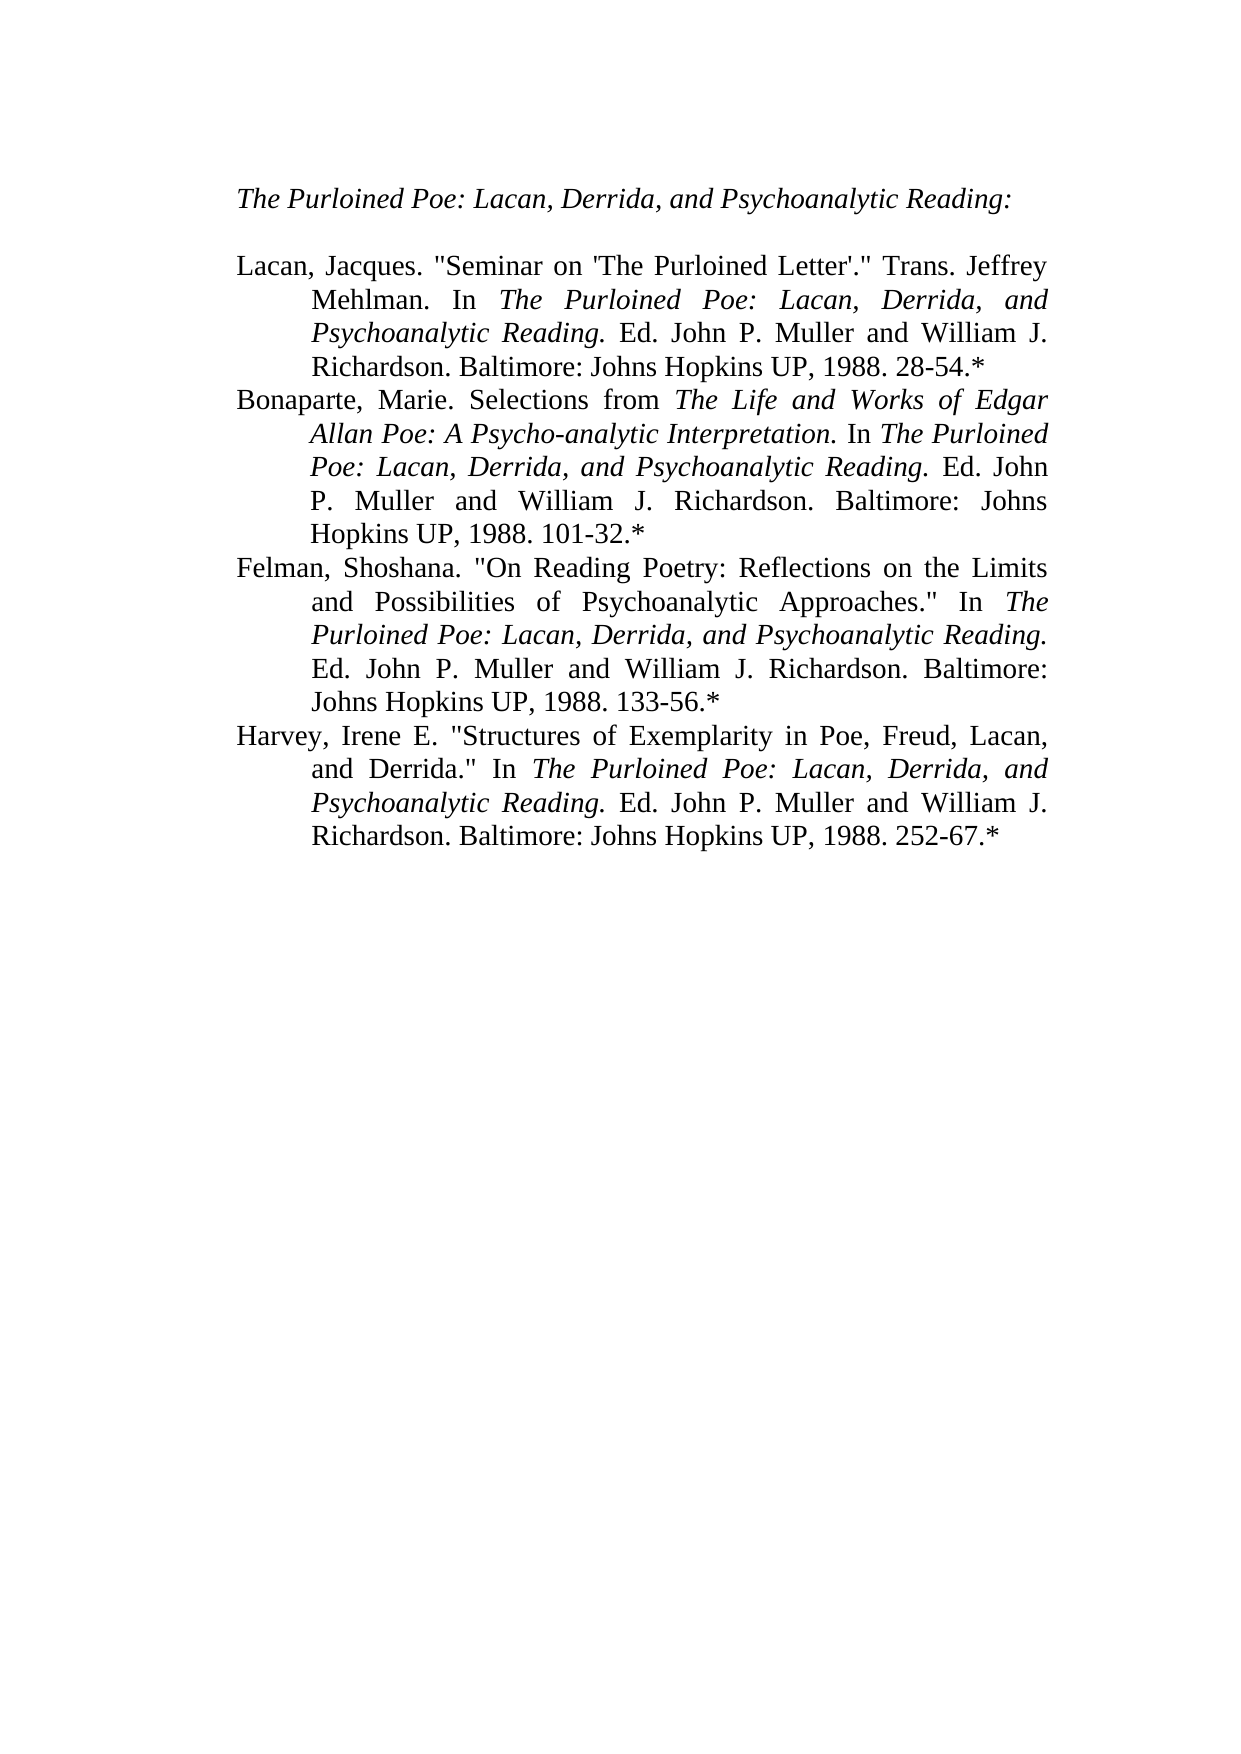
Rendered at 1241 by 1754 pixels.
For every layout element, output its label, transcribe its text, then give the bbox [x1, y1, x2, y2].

text The Purloined Poe: Lacan, Derrida, and Psychoanalytic Reading: [236, 181, 1048, 215]
text Felman, Shoshana. "On Reading Poetry: Reflections on the Limits and Possibilities of Psychoanalytic Approaches." In The Purloined Poe: Lacan, Derrida, and Psychoanalytic Reading. Ed. John P. Muller and William J. Richardson. Baltimore: Johns Hopkins UP, 1988. 133-56.* [236, 550, 1048, 718]
text Lacan, Jacques. "Seminar on 'The Purloined Letter'." Trans. Jeffrey Mehlman. In The Purloined Poe: Lacan, Derrida, and Psychoanalytic Reading. Ed. John P. Muller and William J. Richardson. Baltimore: Johns Hopkins UP, 1988. 28-54.* [236, 248, 1048, 382]
text Bonaparte, Marie. Selections from The Life and Works of Edgar Allan Poe: A Psycho-analytic Interpretation. In The Purloined Poe: Lacan, Derrida, and Psychoanalytic Reading. Ed. John P. Muller and William J. Richardson. Baltimore: Johns Hopkins UP, 1988. 101-32.* [236, 382, 1048, 550]
text Harvey, Irene E. "Structures of Exemplarity in Poe, Freud, Lacan, and Derrida." In The Purloined Poe: Lacan, Derrida, and Psychoanalytic Reading. Ed. John P. Muller and William J. Richardson. Baltimore: Johns Hopkins UP, 1988. 252-67.* [236, 718, 1048, 852]
